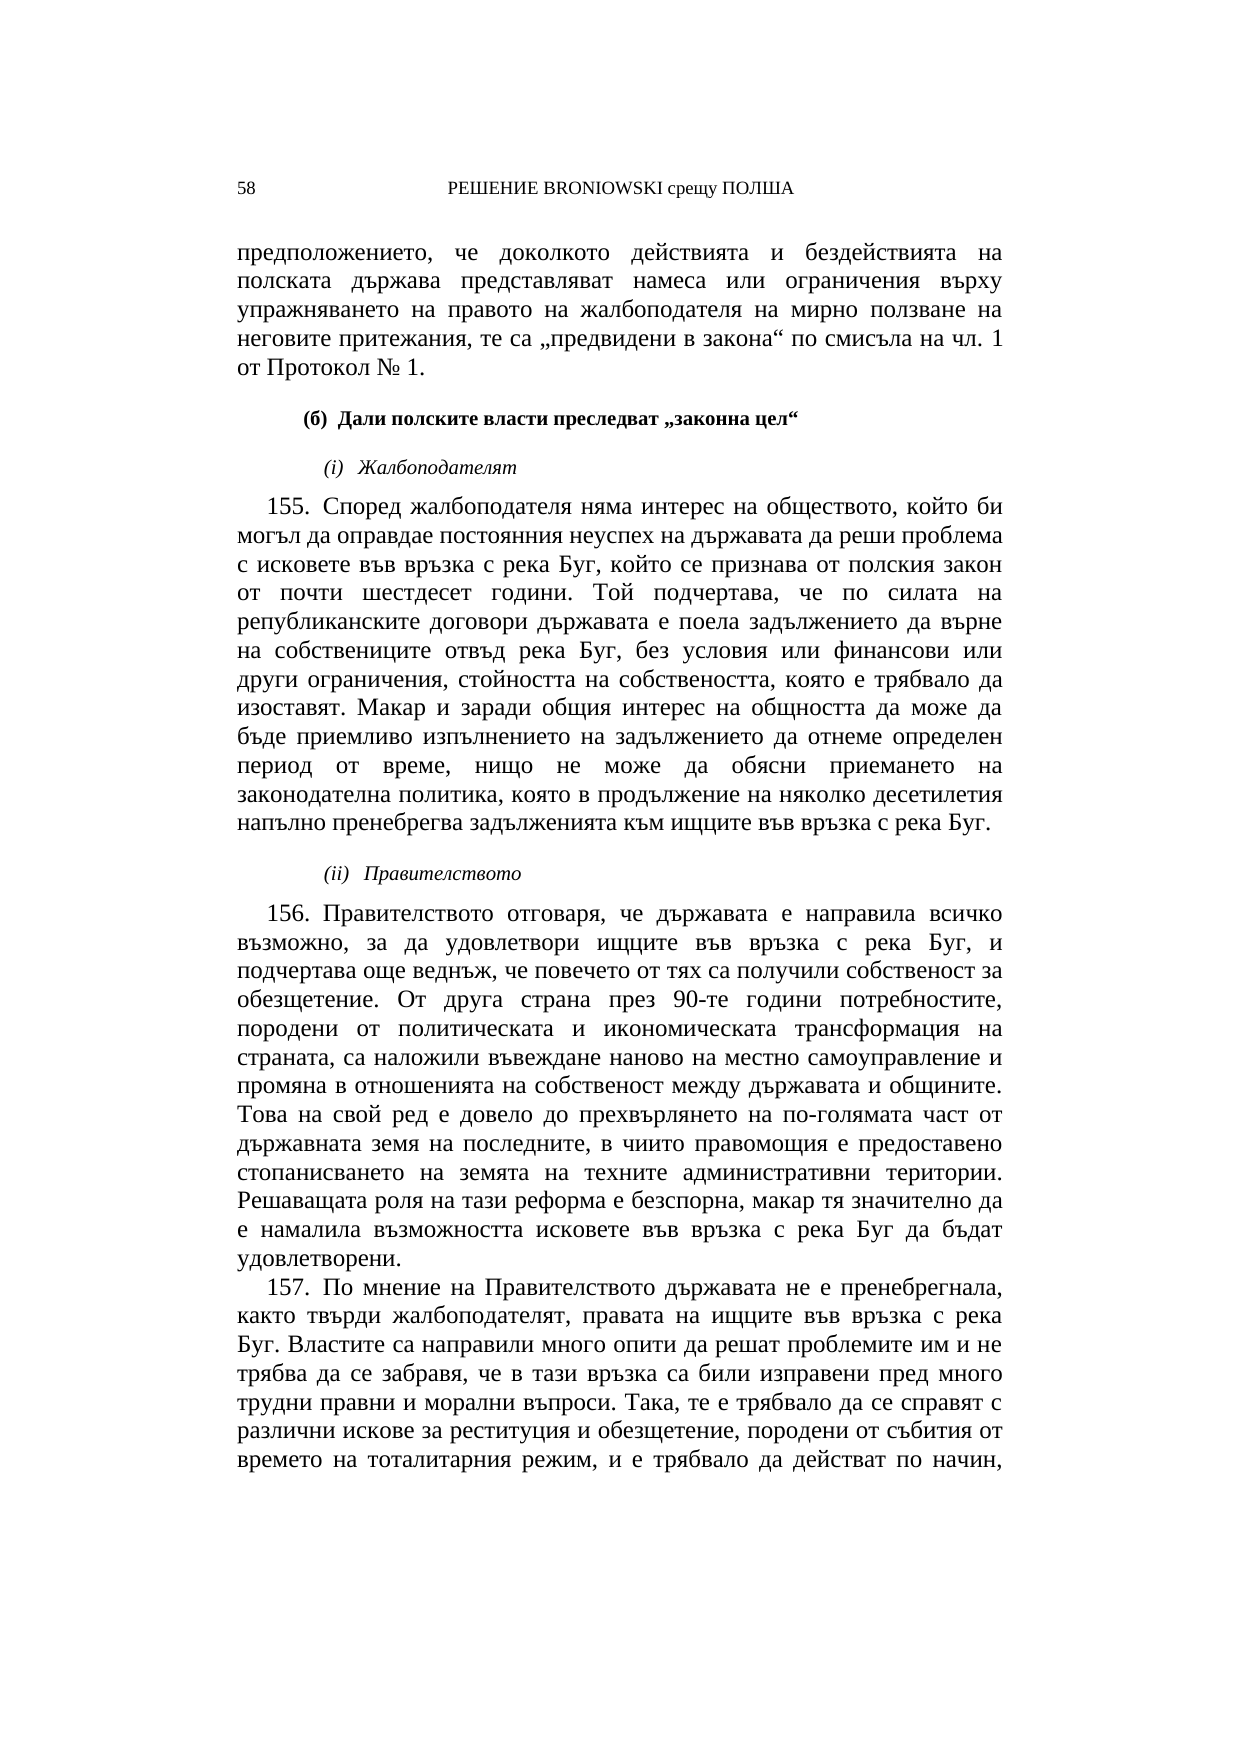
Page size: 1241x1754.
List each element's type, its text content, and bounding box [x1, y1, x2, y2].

text (ii) Правителството [324, 861, 1003, 885]
text 156. Правителството отговаря, че държавата е направила всичко възможно, за да удовлетвори ищците във връзка с река Буг, и подчертава още веднъж, че повечето от тях са получили собственост за обезщетение. От друга страна през 90-те години потребностите, породени от политическата и икономическата трансформация на страната, са наложили въвеждане наново на местно самоуправление и промяна в отношенията на собственост между държавата и общините. Това на свой ред е довело до прехвърлянето на по-голямата част от държавната земя на последните, в чиито правомощия е предоставено стопанисването на земята на техните административни територии. Решаващата роля на тази реформа е безспорна, макар тя значително да е намалила възможността исковете във връзка с река Буг да бъдат удовлетворени. [237, 898, 1003, 1272]
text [237, 1272, 1003, 1473]
text 155. Според жалбоподателя няма интерес на обществото, който би могъл да оправдае постоянния неуспех на държавата да реши проблема с исковете във връзка с река Буг, който се признава от полския закон от почти шестдесет години. Той подчертава, че по силата на републиканските договори държавата е поела задължението да върне на собствениците отвъд река Буг, без условия или финансови или други ограничения, стойността на собствеността, която е трябвало да изоставят. Макар и заради общия интерес на общността да може да бъде приемливо изпълнението на задължението да отнеме определен период от време, нищо не може да обясни приемането на законодателна политика, която в продължение на няколко десетилетия напълно пренебрегва задълженията към ищците във връзка с река Буг. [237, 491, 1003, 836]
text (б) Дали полските власти преследват „законна цел“ [303, 406, 1003, 430]
text (i) Жалбоподателят [324, 455, 1003, 479]
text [237, 237, 1003, 381]
